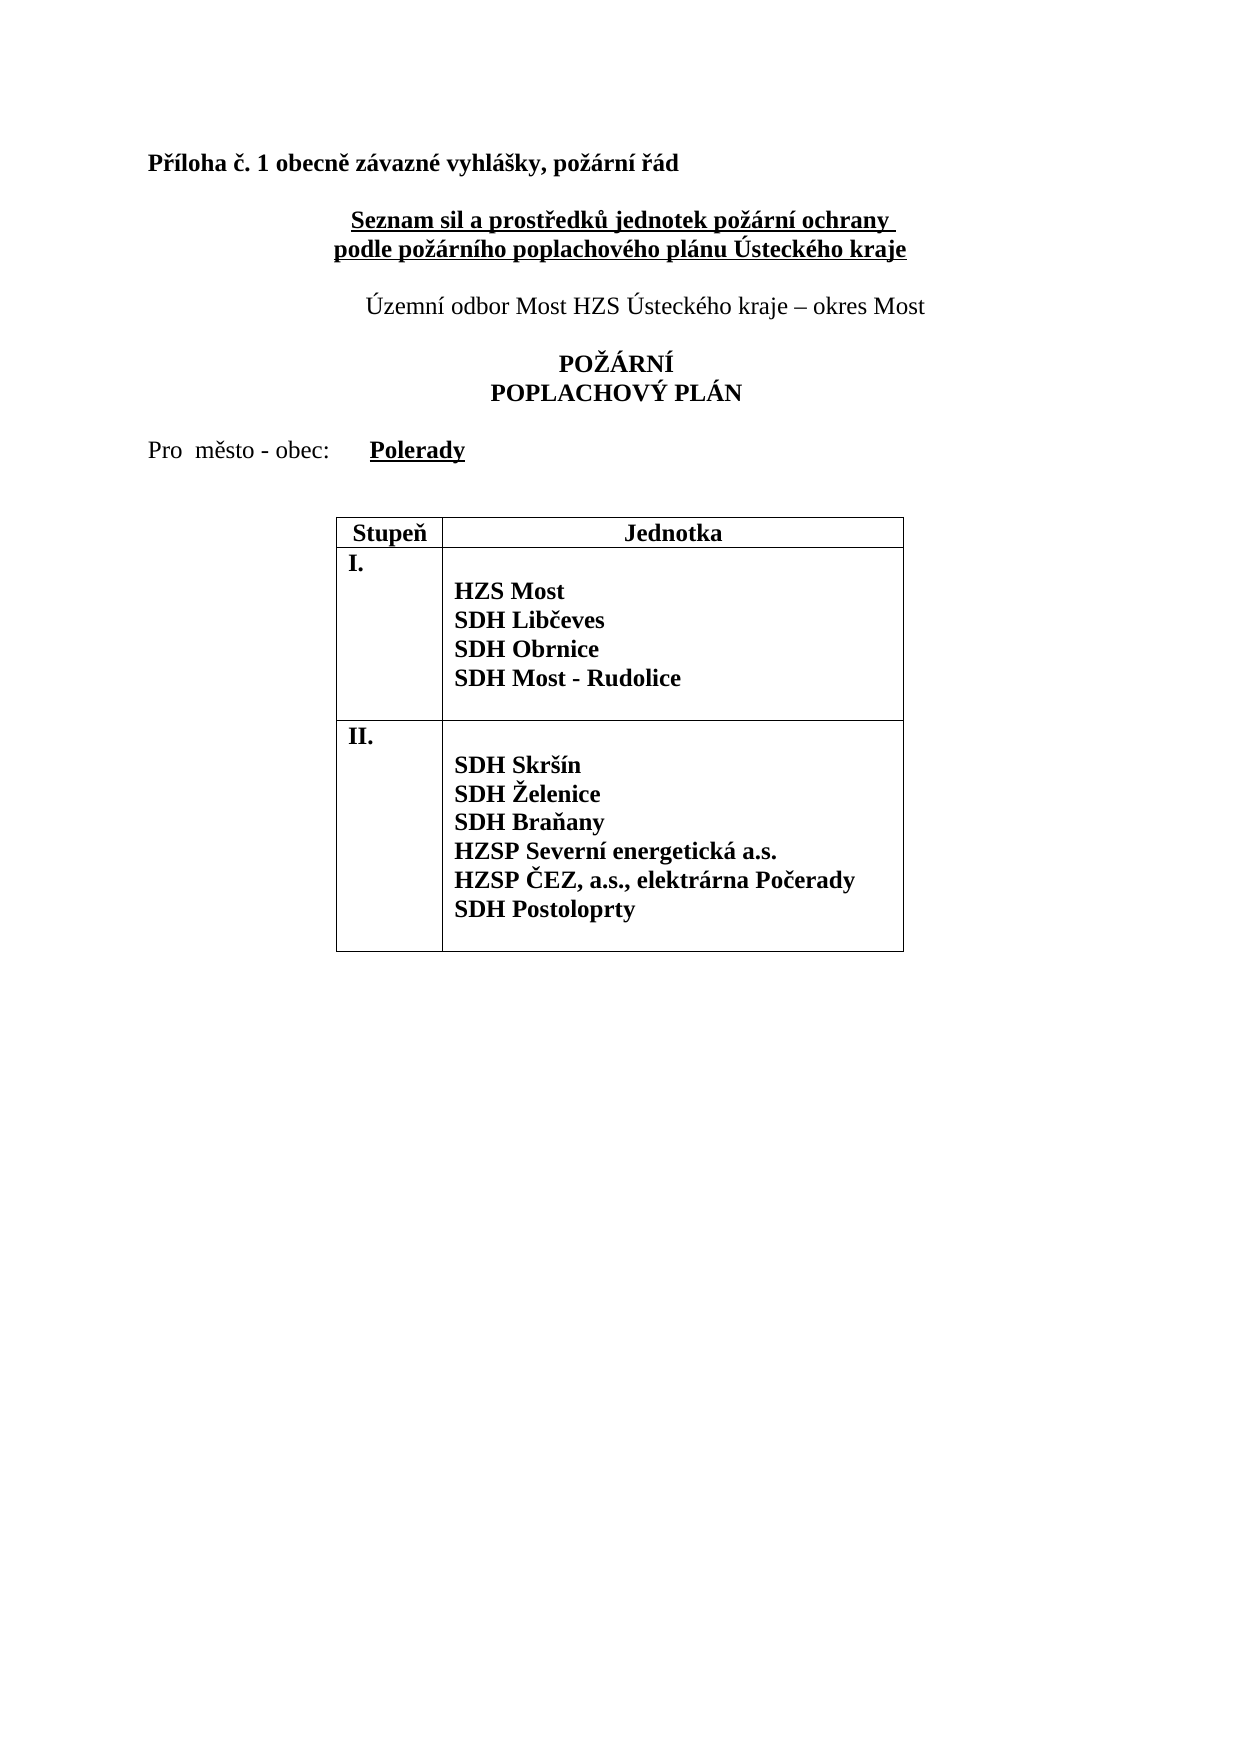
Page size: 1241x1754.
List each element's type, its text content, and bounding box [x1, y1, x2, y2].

text Územní odbor Most HZS Ústeckého kraje – okres Most [198, 291, 1092, 320]
table_header Stupeň [337, 518, 442, 547]
text POŽÁRNÍ [148, 349, 1085, 378]
text podle požárního poplachového plánu Ústeckého kraje [148, 234, 1092, 263]
table_cell SDH Skršín SDH Želenice SDH Braňany HZSP Severní energetická a.s. HZSP ČEZ, a.s., elektrárna Počerady SDH Postoloprty [443, 721, 903, 951]
text Příloha č. 1 obecně závazné vyhlášky, požární řád [148, 148, 1092, 176]
table_cell HZS Most SDH Libčeves SDH Obrnice SDH Most - Rudolice [443, 548, 903, 720]
table_cell I. [337, 548, 442, 720]
text Seznam sil a prostředků jednotek požární ochrany [148, 205, 1092, 234]
text Pro město - obec: Polerady [148, 435, 1085, 464]
table_cell II. [337, 721, 442, 951]
table_header Jednotka [443, 518, 903, 547]
text POPLACHOVÝ PLÁN [148, 378, 1085, 406]
